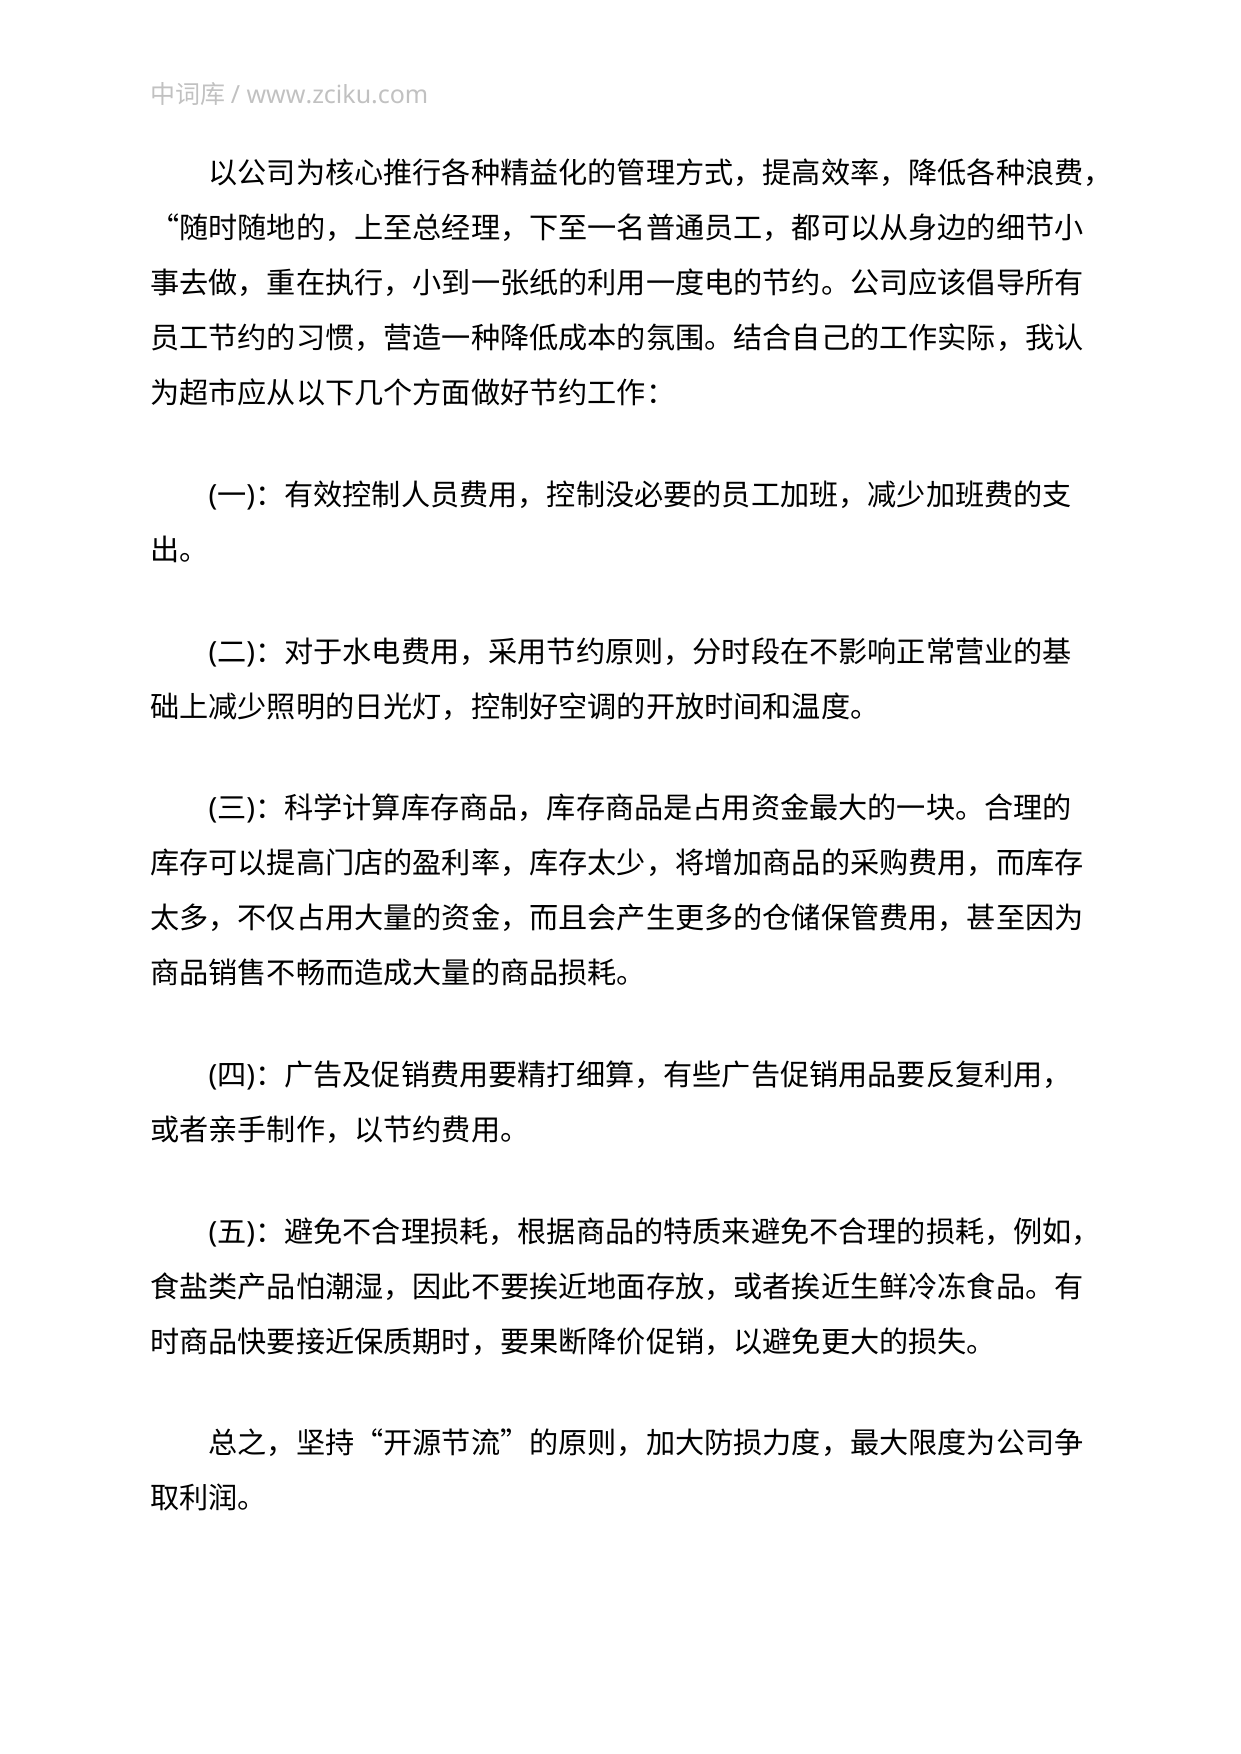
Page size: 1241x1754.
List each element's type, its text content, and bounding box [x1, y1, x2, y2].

text 以公司为核心推行各种精益化的管理方式，提高效率，降低各种浪费，“随时随地的，上至总经理，下至一名普通员工，都可以从身边的细节小事去做，重在执行，小到一张纸的利用一度电的节约。公司应该倡导所有员工节约的习惯，营造一种降低成本的氛围。结合自己的工作实际，我认为超市应从以下几个方面做好节约工作： [150, 150, 1090, 412]
text (一)：有效控制人员费用，控制没必要的员工加班，减少加班费的支出。 [150, 471, 1090, 569]
text (四)：广告及促销费用要精打细算，有些广告促销用品要反复利用，或者亲手制作，以节约费用。 [150, 1051, 1090, 1149]
text (五)：避免不合理损耗，根据商品的特质来避免不合理的损耗，例如，食盐类产品怕潮湿，因此不要挨近地面存放，或者挨近生鲜冷冻食品。有时商品快要接近保质期时，要果断降价促销，以避免更大的损失。 [150, 1208, 1090, 1360]
text 总之，坚持“开源节流”的原则，加大防损力度，最大限度为公司争取利润。 [150, 1420, 1090, 1517]
text (三)：科学计算库存商品，库存商品是占用资金最大的一块。合理的库存可以提高门店的盈利率，库存太少，将增加商品的采购费用，而库存太多，不仅占用大量的资金，而且会产生更多的仓储保管费用，甚至因为商品销售不畅而造成大量的商品损耗。 [150, 785, 1090, 992]
text (二)：对于水电费用，采用节约原则，分时段在不影响正常营业的基础上减少照明的日光灯，控制好空调的开放时间和温度。 [150, 628, 1090, 725]
